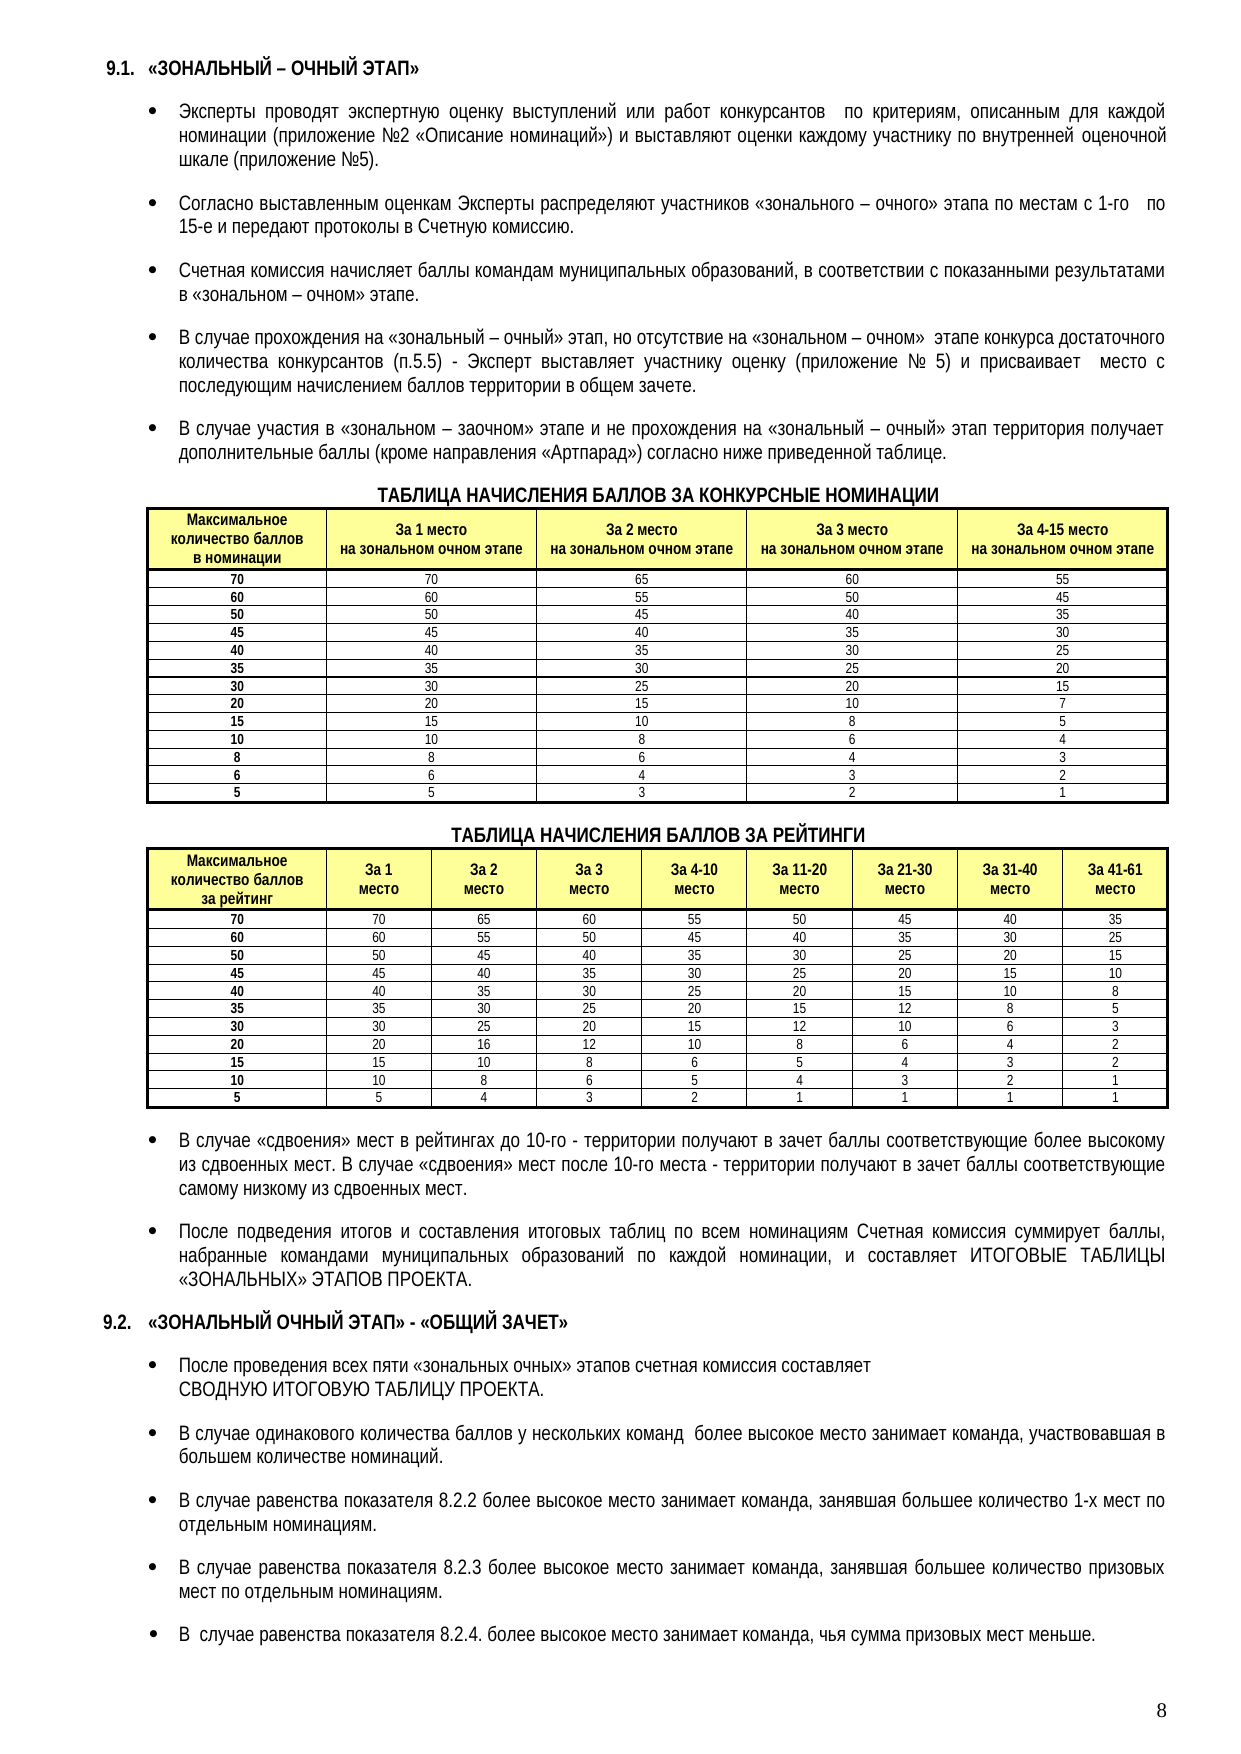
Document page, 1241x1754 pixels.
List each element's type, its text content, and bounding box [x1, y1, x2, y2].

table_cell 8 [149, 749, 326, 765]
table_cell 16 [432, 1036, 536, 1052]
table_cell 70 [149, 571, 326, 587]
text СВОДНУЮ ИТОГОВУЮ ТАБЛИЦУ ПРОЕКТА. [178, 1377, 1167, 1401]
table_cell 45 [537, 606, 746, 623]
table_cell 30 [327, 1018, 431, 1035]
table_cell 70 [149, 911, 326, 928]
table_cell 45 [642, 929, 746, 946]
table_cell 5 [642, 1071, 746, 1088]
table_cell 20 [747, 678, 957, 694]
table_cell 45 [149, 965, 326, 981]
table_cell 6 [149, 766, 326, 783]
table_cell 15 [958, 678, 1166, 694]
table_cell 35 [642, 947, 746, 963]
list В случае участия в «зональном – заочном» этапе и не прохождения на «зональный – очный» этап территория получает дополнительные баллы (кроме направления «Артпарад») согласно ниже приведенной таблице. [149, 416, 1167, 464]
table_cell 10 [642, 1036, 746, 1052]
list В случае равенства показателя 8.2.2 более высокое место занимает команда, занявшая большее количество 1-х мест по отдельным номинациям. [149, 1488, 1167, 1536]
table_header За 2 место на зональном очном этапе [537, 510, 746, 567]
table_cell 55 [537, 588, 746, 605]
table_header За 1 место [327, 850, 431, 908]
list Согласно выставленным оценкам Эксперты распределяют участников «зонального – очного» этапа по местам с 1-го по 15-е и передают протоколы в Счетную комиссию. [149, 191, 1167, 238]
table_cell 45 [327, 965, 431, 981]
table_cell 20 [149, 695, 326, 712]
table_cell 50 [537, 929, 641, 946]
table_cell 10 [327, 731, 536, 748]
table_cell 45 [432, 947, 536, 963]
table_cell 25 [537, 1000, 641, 1017]
table_cell 30 [327, 678, 536, 694]
table_cell 60 [747, 571, 957, 587]
table_cell 60 [537, 911, 641, 928]
table_cell 25 [747, 660, 957, 676]
table_cell 6 [853, 1036, 957, 1052]
table_cell 4 [747, 749, 957, 765]
table_cell 50 [747, 588, 957, 605]
table_cell 10 [853, 1018, 957, 1035]
table_cell 40 [432, 965, 536, 981]
list В случае прохождения на «зональный – очный» этап, но отсутствие на «зональном – очном» этапе конкурса достаточного количества конкурсантов (п.5.5) - Эксперт выставляет участнику оценку (приложение № 5) и присваивает место с последующим начислением баллов территории в общем зачете. [149, 325, 1167, 397]
table_cell 20 [327, 695, 536, 712]
table_cell 20 [642, 1000, 746, 1017]
table_cell 25 [1063, 929, 1166, 946]
table_header За 41-61 место [1063, 850, 1166, 908]
table_cell 50 [149, 947, 326, 963]
list В случае равенства показателя 8.2.3 более высокое место занимает команда, занявшая большее количество призовых мест по отдельным номинациям. [149, 1555, 1167, 1603]
table_cell 40 [149, 642, 326, 658]
table_cell 12 [853, 1000, 957, 1017]
table_cell 5 [747, 1054, 852, 1070]
table_cell 20 [327, 1036, 431, 1052]
list Эксперты проводят экспертную оценку выступлений или работ конкурсантов по критериям, описанным для каждой номинации (приложение №2 «Описание номинаций») и выставляют оценки каждому участнику по внутренней оценочной шкале (приложение №5). [149, 99, 1167, 171]
table_cell 60 [327, 929, 431, 946]
table_cell 10 [537, 713, 746, 730]
table_cell 20 [958, 660, 1166, 676]
table_cell 5 [1063, 1000, 1166, 1017]
table_cell 3 [1063, 1018, 1166, 1035]
table_cell 15 [853, 982, 957, 999]
table_cell 15 [642, 1018, 746, 1035]
table_cell 65 [537, 571, 746, 587]
table_cell 5 [149, 1089, 326, 1106]
table_cell 15 [149, 713, 326, 730]
table_cell 5 [327, 1089, 431, 1106]
table_header Максимальное количество баллов за рейтинг [149, 850, 326, 908]
table_cell 40 [747, 606, 957, 623]
table_cell 30 [432, 1000, 536, 1017]
table_cell 30 [642, 965, 746, 981]
table_cell 6 [537, 749, 746, 765]
table_header За 31-40 место [958, 850, 1062, 908]
list «ЗОНАЛЬНЫЙ – ОЧНЫЙ ЭТАП» [106, 56, 1167, 80]
table_cell 30 [747, 642, 957, 658]
table_cell 55 [432, 929, 536, 946]
table_cell 1 [853, 1089, 957, 1106]
table_cell 35 [327, 1000, 431, 1017]
text ТАБЛИЦА НАЧИСЛЕНИЯ БАЛЛОВ ЗА РЕЙТИНГИ [150, 823, 1167, 847]
table_header За 2 место [432, 850, 536, 908]
table_cell 35 [747, 624, 957, 641]
table_cell 35 [327, 660, 536, 676]
table_cell 35 [149, 1000, 326, 1017]
table_cell 15 [149, 1054, 326, 1070]
table_cell 8 [747, 713, 957, 730]
table_cell 2 [958, 766, 1166, 783]
table_cell 2 [642, 1089, 746, 1106]
table_cell 3 [853, 1071, 957, 1088]
table_cell 15 [537, 695, 746, 712]
table_cell 40 [747, 929, 852, 946]
list В случае «сдвоения» мест в рейтингах до 10-го - территории получают в зачет баллы соответствующие более высокому из сдвоенных мест. В случае «сдвоения» мест после 10-го места - территории получают в зачет баллы соответствующие самому низкому из сдвоенных мест. [149, 1128, 1167, 1200]
list Счетная комиссия начисляет баллы командам муниципальных образований, в соответствии с показанными результатами в «зональном – очном» этапе. [149, 258, 1167, 306]
table_cell 25 [537, 678, 746, 694]
list В случае равенства показателя 8.2.4. более высокое место занимает команда, чья сумма призовых мест меньше. [150, 1622, 1167, 1646]
table_cell 8 [537, 731, 746, 748]
table_cell 10 [432, 1054, 536, 1070]
list После проведения всех пяти «зональных очных» этапов счетная комиссия составляет [149, 1353, 1167, 1377]
table_cell 55 [642, 911, 746, 928]
table_cell 55 [958, 571, 1166, 587]
table_cell 4 [958, 1036, 1062, 1052]
table_cell 3 [958, 749, 1166, 765]
table_cell 70 [327, 571, 536, 587]
table_cell 8 [537, 1054, 641, 1070]
table_cell 3 [747, 766, 957, 783]
table_cell 30 [747, 947, 852, 963]
table_cell 50 [327, 606, 536, 623]
table_cell 10 [958, 982, 1062, 999]
table_cell 50 [747, 911, 852, 928]
table_cell 25 [958, 642, 1166, 658]
table_cell 35 [1063, 911, 1166, 928]
table_cell 6 [327, 766, 536, 783]
table_cell 12 [747, 1018, 852, 1035]
table_cell 25 [642, 982, 746, 999]
table_cell 6 [747, 731, 957, 748]
table_cell 50 [149, 606, 326, 623]
table_cell 70 [327, 911, 431, 928]
table_cell 4 [853, 1054, 957, 1070]
table_cell 50 [327, 947, 431, 963]
table_header За 4-10 место [642, 850, 746, 908]
table_cell 30 [149, 678, 326, 694]
table_cell 60 [149, 588, 326, 605]
table_cell 8 [327, 749, 536, 765]
table_cell 20 [149, 1036, 326, 1052]
table_cell 6 [642, 1054, 746, 1070]
table_cell 8 [958, 1000, 1062, 1017]
table_cell 45 [149, 624, 326, 641]
table_cell 35 [537, 965, 641, 981]
table_header За 3 место на зональном очном этапе [747, 510, 957, 567]
text ТАБЛИЦА НАЧИСЛЕНИЯ БАЛЛОВ ЗА КОНКУРСНЫЕ НОМИНАЦИИ [150, 483, 1167, 507]
table_cell 10 [1063, 965, 1166, 981]
table_cell 8 [747, 1036, 852, 1052]
table_cell 1 [958, 784, 1166, 801]
table_cell 4 [537, 766, 746, 783]
table_cell 10 [747, 695, 957, 712]
table_cell 2 [958, 1071, 1062, 1088]
table_cell 30 [149, 1018, 326, 1035]
table_cell 4 [958, 731, 1166, 748]
table_cell 25 [432, 1018, 536, 1035]
table_cell 20 [537, 1018, 641, 1035]
table_cell 7 [958, 695, 1166, 712]
table_cell 2 [1063, 1054, 1166, 1070]
table_cell 15 [958, 965, 1062, 981]
table_cell 30 [537, 982, 641, 999]
table_cell 45 [327, 624, 536, 641]
table_header За 21-30 место [853, 850, 957, 908]
table_cell 20 [747, 982, 852, 999]
table_cell 35 [149, 660, 326, 676]
table_cell 6 [958, 1018, 1062, 1035]
table_cell 40 [149, 982, 326, 999]
table_cell 6 [537, 1071, 641, 1088]
table_cell 40 [327, 642, 536, 658]
table_cell 5 [149, 784, 326, 801]
table_cell 30 [958, 624, 1166, 641]
table_cell 60 [327, 588, 536, 605]
table_cell 3 [537, 784, 746, 801]
table_cell 2 [1063, 1036, 1166, 1052]
table_cell 20 [958, 947, 1062, 963]
table_cell 5 [958, 713, 1166, 730]
table_cell 8 [1063, 982, 1166, 999]
list «ЗОНАЛЬНЫЙ ОЧНЫЙ ЭТАП» - «ОБЩИЙ ЗАЧЕТ» [103, 1310, 1167, 1334]
table_header За 3 место [537, 850, 641, 908]
table_cell 40 [537, 624, 746, 641]
table_header За 4-15 место на зональном очном этапе [958, 510, 1166, 567]
table_cell 65 [432, 911, 536, 928]
table_cell 1 [958, 1089, 1062, 1106]
table_cell 10 [149, 731, 326, 748]
table_cell 12 [537, 1036, 641, 1052]
table_cell 35 [537, 642, 746, 658]
table_cell 25 [747, 965, 852, 981]
table_cell 10 [149, 1071, 326, 1088]
table_cell 1 [747, 1089, 852, 1106]
table_cell 15 [1063, 947, 1166, 963]
table_cell 35 [958, 606, 1166, 623]
table_cell 35 [432, 982, 536, 999]
table_header Максимальное количество баллов в номинации [149, 510, 326, 567]
table_cell 15 [747, 1000, 852, 1017]
table_cell 25 [853, 947, 957, 963]
table_cell 45 [958, 588, 1166, 605]
table_cell 5 [327, 784, 536, 801]
table_cell 2 [747, 784, 957, 801]
table_cell 30 [958, 929, 1062, 946]
table_cell 40 [327, 982, 431, 999]
table_cell 30 [537, 660, 746, 676]
table_cell 40 [537, 947, 641, 963]
table_header За 11-20 место [747, 850, 852, 908]
list После подведения итогов и составления итоговых таблиц по всем номинациям Счетная комиссия суммирует баллы, набранные командами муниципальных образований по каждой номинации, и составляет ИТОГОВЫЕ ТАБЛИЦЫ «ЗОНАЛЬНЫХ» ЭТАПОВ ПРОЕКТА. [149, 1219, 1167, 1291]
table_cell 4 [747, 1071, 852, 1088]
list В случае одинакового количества баллов у нескольких команд более высокое место занимает команда, участвовавшая в большем количестве номинаций. [149, 1421, 1167, 1468]
table_cell 8 [432, 1071, 536, 1088]
table_cell 15 [327, 1054, 431, 1070]
table_cell 15 [327, 713, 536, 730]
table_cell 1 [1063, 1071, 1166, 1088]
table_cell 45 [853, 911, 957, 928]
table_cell 60 [149, 929, 326, 946]
table_header За 1 место на зональном очном этапе [327, 510, 536, 567]
table_cell 10 [327, 1071, 431, 1088]
table_cell 3 [537, 1089, 641, 1106]
table_cell 40 [958, 911, 1062, 928]
table_cell 3 [958, 1054, 1062, 1070]
table_cell 20 [853, 965, 957, 981]
table_cell 1 [1063, 1089, 1166, 1106]
table_cell 35 [853, 929, 957, 946]
table_cell 4 [432, 1089, 536, 1106]
